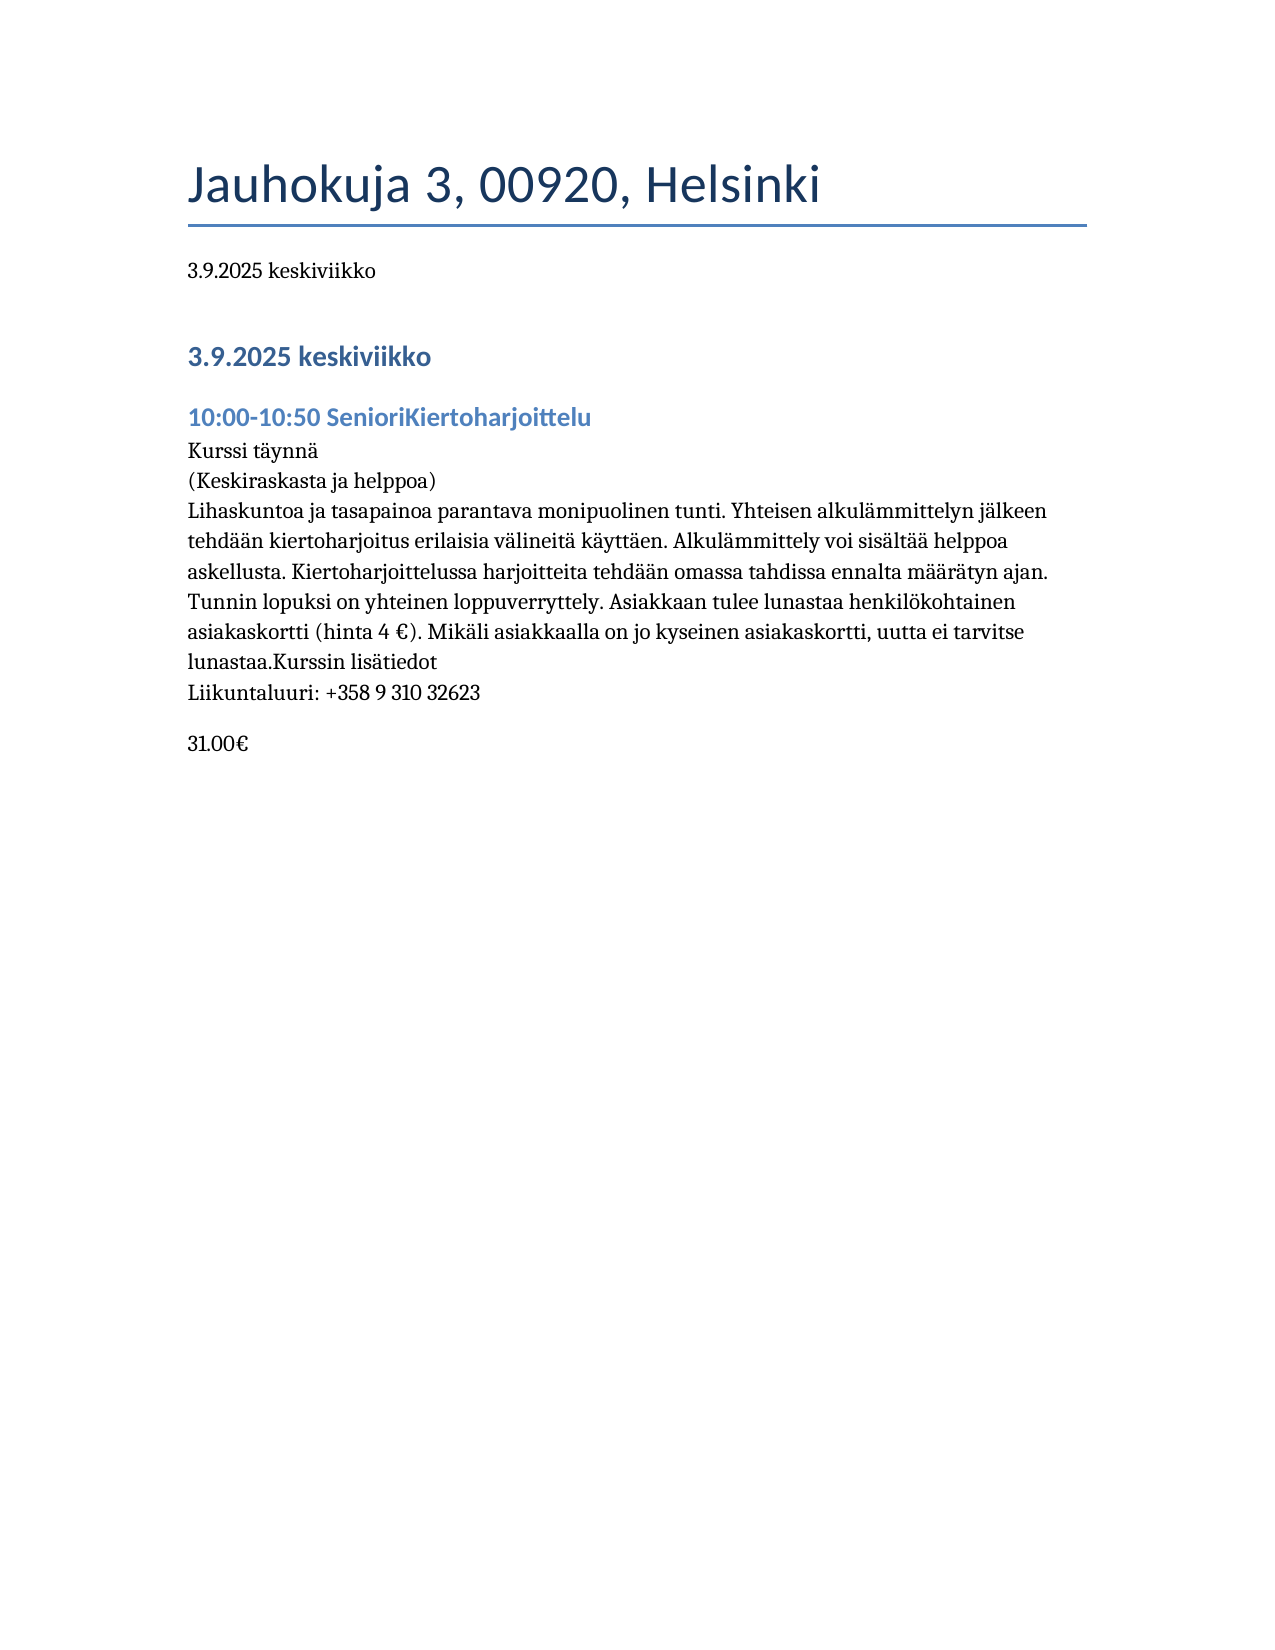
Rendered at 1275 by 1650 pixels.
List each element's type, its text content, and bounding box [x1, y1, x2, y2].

subtitle 3.9.2025 keskiviikko [187, 338, 1087, 374]
title Jauhokuja 3, 00920, Helsinki [187, 150, 1087, 227]
subtitle 10:00-10:50 SenioriKiertoharjoittelu [187, 400, 1087, 433]
text 31.00€ [187, 730, 1087, 757]
text 3.9.2025 keskiviikko [187, 258, 1087, 284]
text Kurssi täynnä (Keskiraskasta ja helppoa) Lihaskuntoa ja tasapainoa parantava monipuolinen tunti. Yhteisen alkulämmittelyn jälkeen tehdään kiertoharjoitus erilaisia välineitä käyttäen. Alkulämmittely voi sisältää helppoa askellusta. Kiertoharjoittelussa harjoitteita tehdään omassa tahdissa ennalta määrätyn ajan. Tunnin lopuksi on yhteinen loppuverryttely. Asiakkaan tulee lunastaa henkilökohtainen asiakaskortti (hinta 4 €). Mikäli asiakkaalla on jo kyseinen asiakaskortti, uutta ei tarvitse lunastaa.Kurssin lisätiedot Liikuntaluuri: +358 9 310 32623 [187, 438, 1087, 706]
